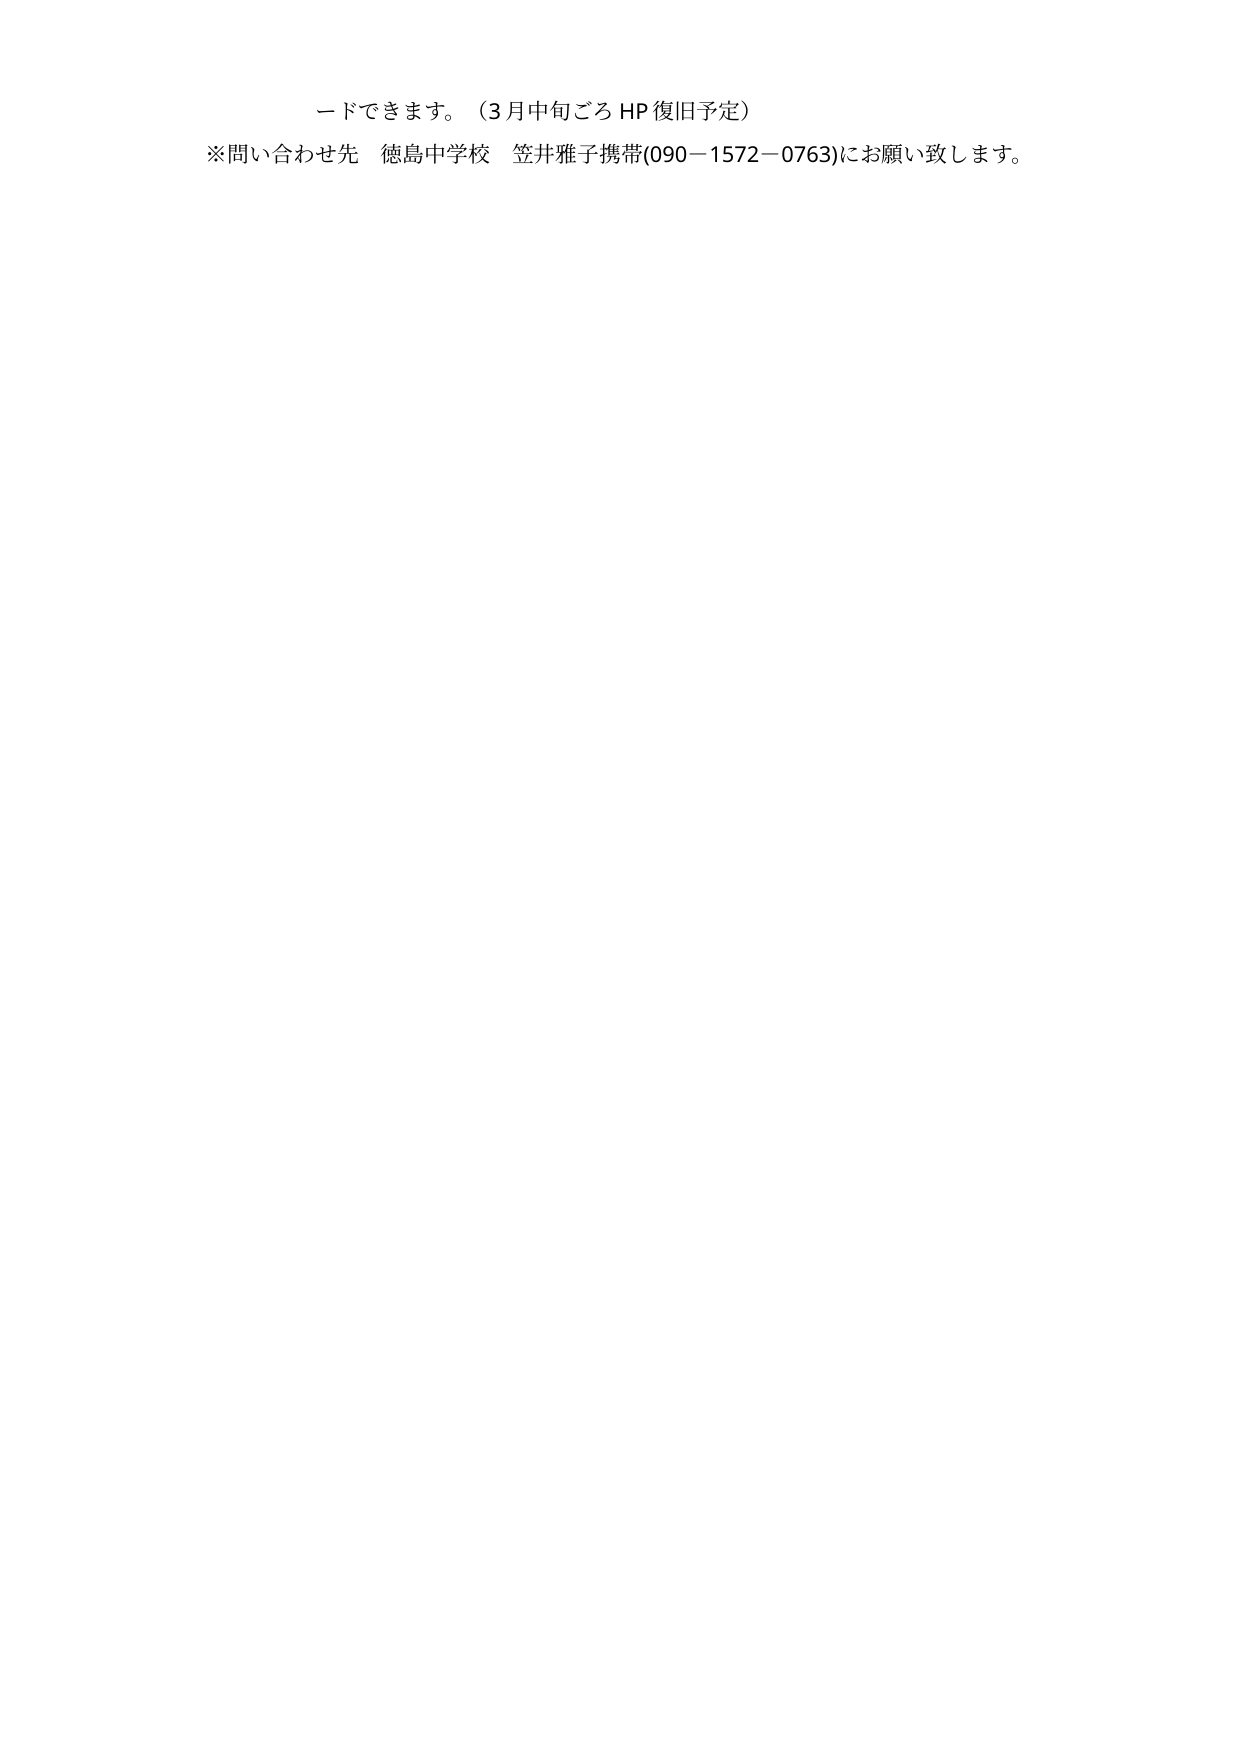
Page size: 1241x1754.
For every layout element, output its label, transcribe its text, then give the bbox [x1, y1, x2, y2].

text ※問い合わせ先 徳島中学校 笠井雅子携帯(090－1572－0763)にお願い致します。 [118, 131, 1122, 174]
text ードできます。（3月中旬ごろHP復旧予定） [118, 89, 1122, 131]
